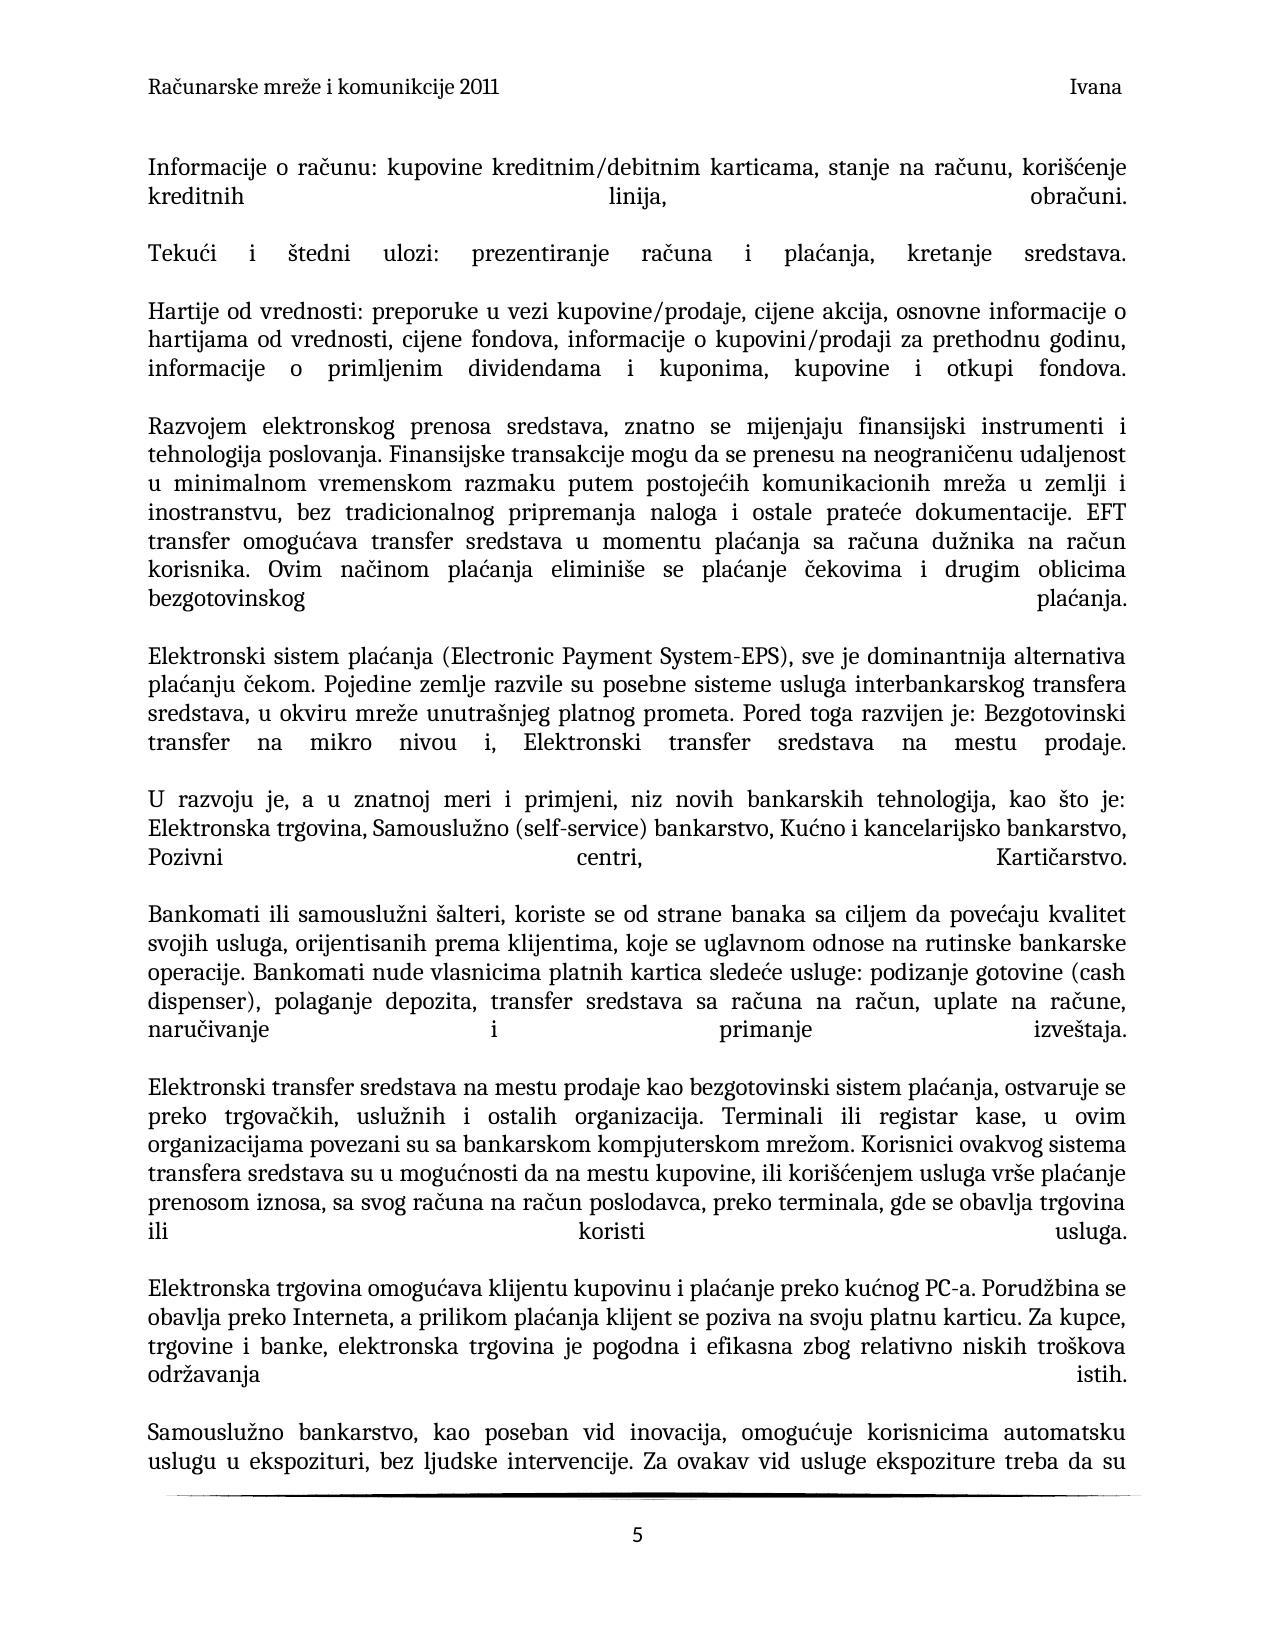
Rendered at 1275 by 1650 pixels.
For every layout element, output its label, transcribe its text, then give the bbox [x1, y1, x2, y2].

picture [166, 1492, 1142, 1500]
